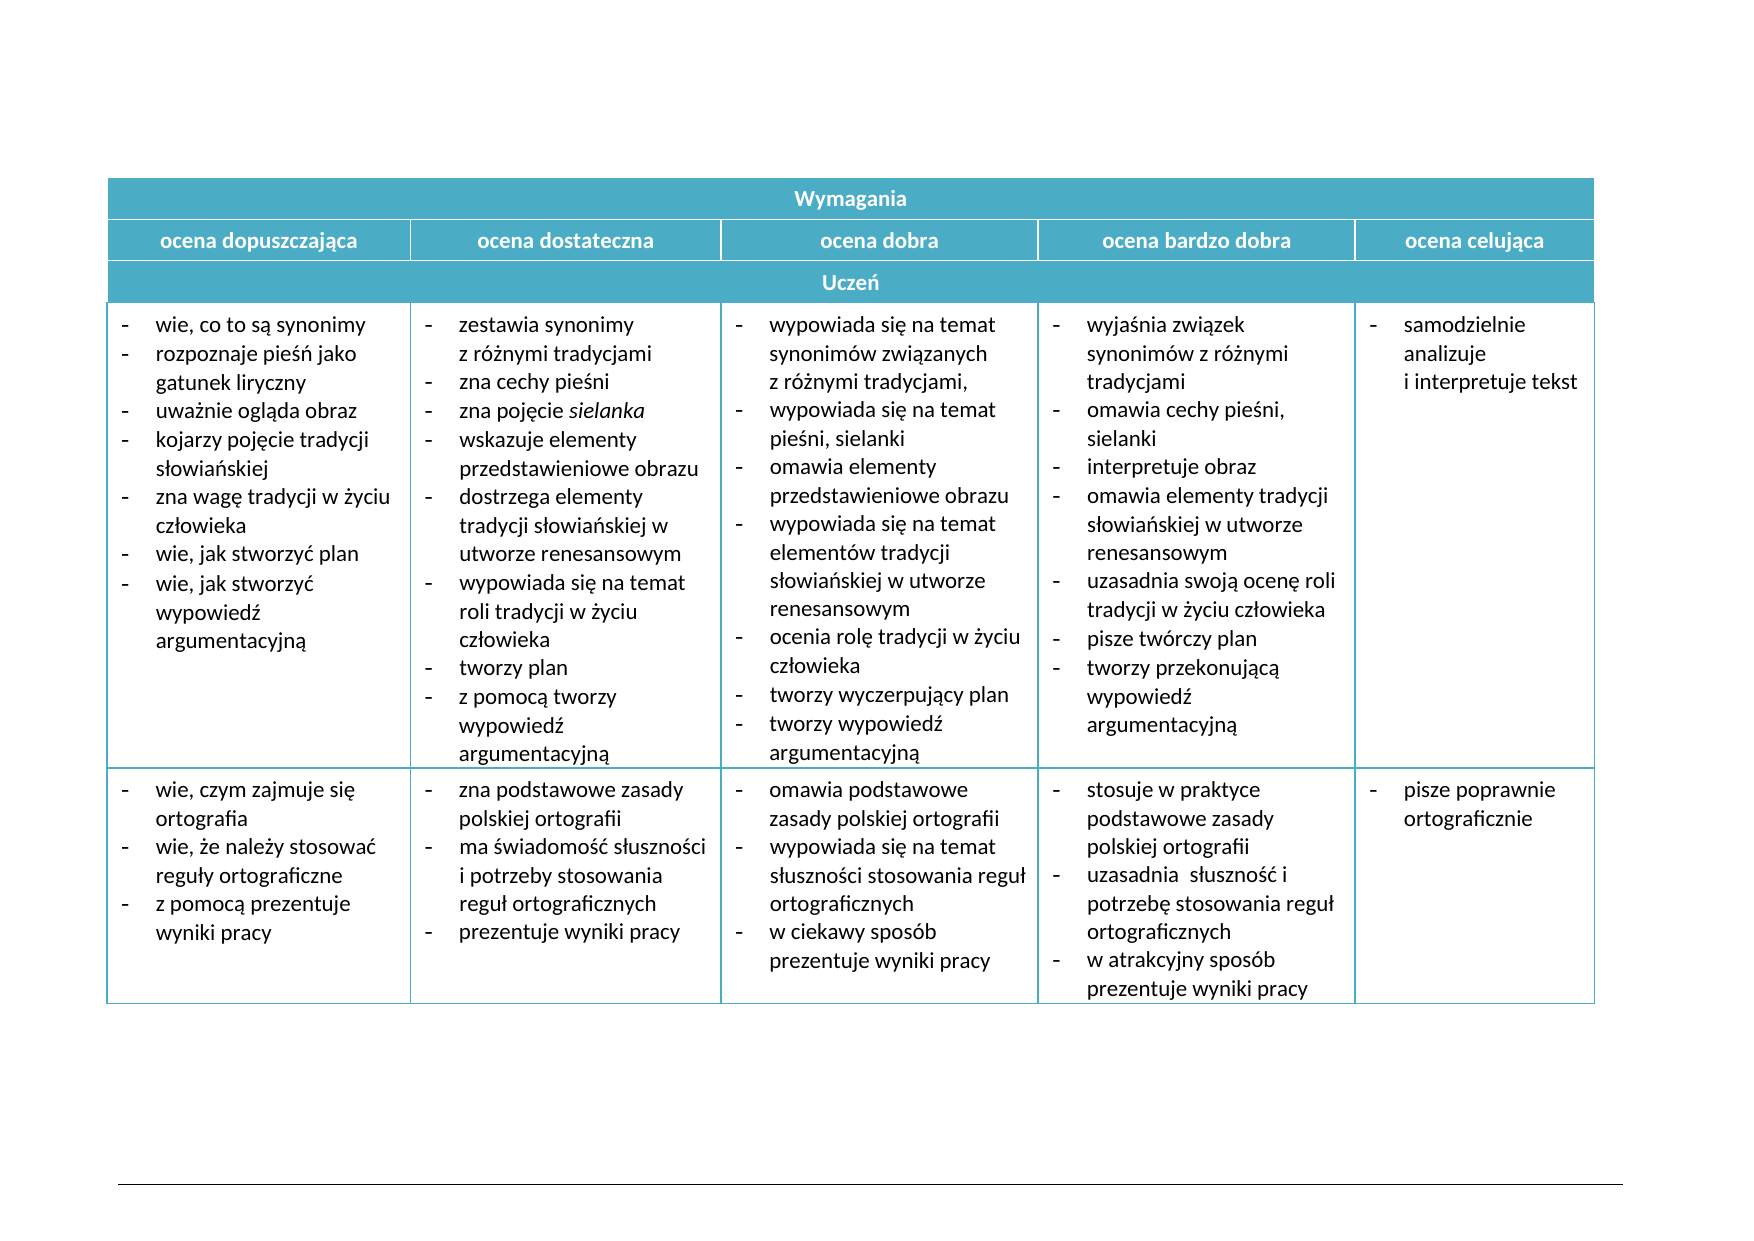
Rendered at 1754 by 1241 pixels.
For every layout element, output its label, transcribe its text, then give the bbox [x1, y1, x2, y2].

table_cell ocena bardzo dobra [1039, 220, 1354, 260]
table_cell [1356, 303, 1594, 767]
table_cell stosuje w praktyce podstawowe zasady polskiej ortografii uzasadnia słuszność i potrzebę stosowania reguł ortograficznych w atrakcyjny sposób prezentuje wyniki pracy [1039, 769, 1354, 1003]
table_cell pisze poprawnie ortograficznie [1356, 769, 1594, 1003]
table_cell ocena dostateczna [411, 220, 720, 260]
table_header Wymagania [108, 178, 1594, 219]
table_cell omawia podstawowe zasady polskiej ortografii wypowiada się na temat słuszności stosowania reguł ortograficznych w ciekawy sposób prezentuje wyniki pracy [722, 769, 1037, 1003]
table_cell ocena dobra [722, 220, 1037, 260]
table_cell ocena dopuszczająca [108, 220, 410, 260]
table_cell wypowiada się na temat synonimów związanych z różnymi tradycjami, wypowiada się na temat pieśni, sielanki omawia elementy przedstawieniowe obrazu wypowiada się na temat elementów tradycji słowiańskiej w utworze renesansowym ocenia rolę tradycji w życiu człowieka tworzy wyczerpujący plan tworzy wypowiedź argumentacyjną [722, 303, 1037, 767]
table_cell wyjaśnia związek synonimów z różnymi tradycjami omawia cechy pieśni, sielanki interpretuje obraz omawia elementy tradycji słowiańskiej w utworze renesansowym uzasadnia swoją ocenę roli tradycji w życiu człowieka pisze twórczy plan tworzy przekonującą wypowiedź argumentacyjną [1039, 303, 1354, 767]
table_cell wie, co to są synonimy rozpoznaje pieśń jako gatunek liryczny uważnie ogląda obraz kojarzy pojęcie tradycji słowiańskiej zna wagę tradycji w życiu człowieka wie, jak stworzyć plan wie, jak stworzyć wypowiedź argumentacyjną [108, 303, 410, 767]
table_cell ocena celująca [1356, 220, 1594, 260]
table_cell wie, czym zajmuje się ortografia wie, że należy stosować reguły ortograficzne z pomocą prezentuje wyniki pracy [108, 769, 410, 1003]
table_cell zna podstawowe zasady polskiej ortografii ma świadomość słuszności i potrzeby stosowania reguł ortograficznych prezentuje wyniki pracy [411, 769, 720, 1003]
table_cell Uczeń [108, 261, 1594, 302]
table_cell zestawia synonimy z różnymi tradycjami zna cechy pieśni zna pojęcie sielanka wskazuje elementy przedstawieniowe obrazu dostrzega elementy tradycji słowiańskiej w utworze renesansowym wypowiada się na temat roli tradycji w życiu człowieka tworzy plan z pomocą tworzy wypowiedź argumentacyjną [411, 303, 720, 767]
